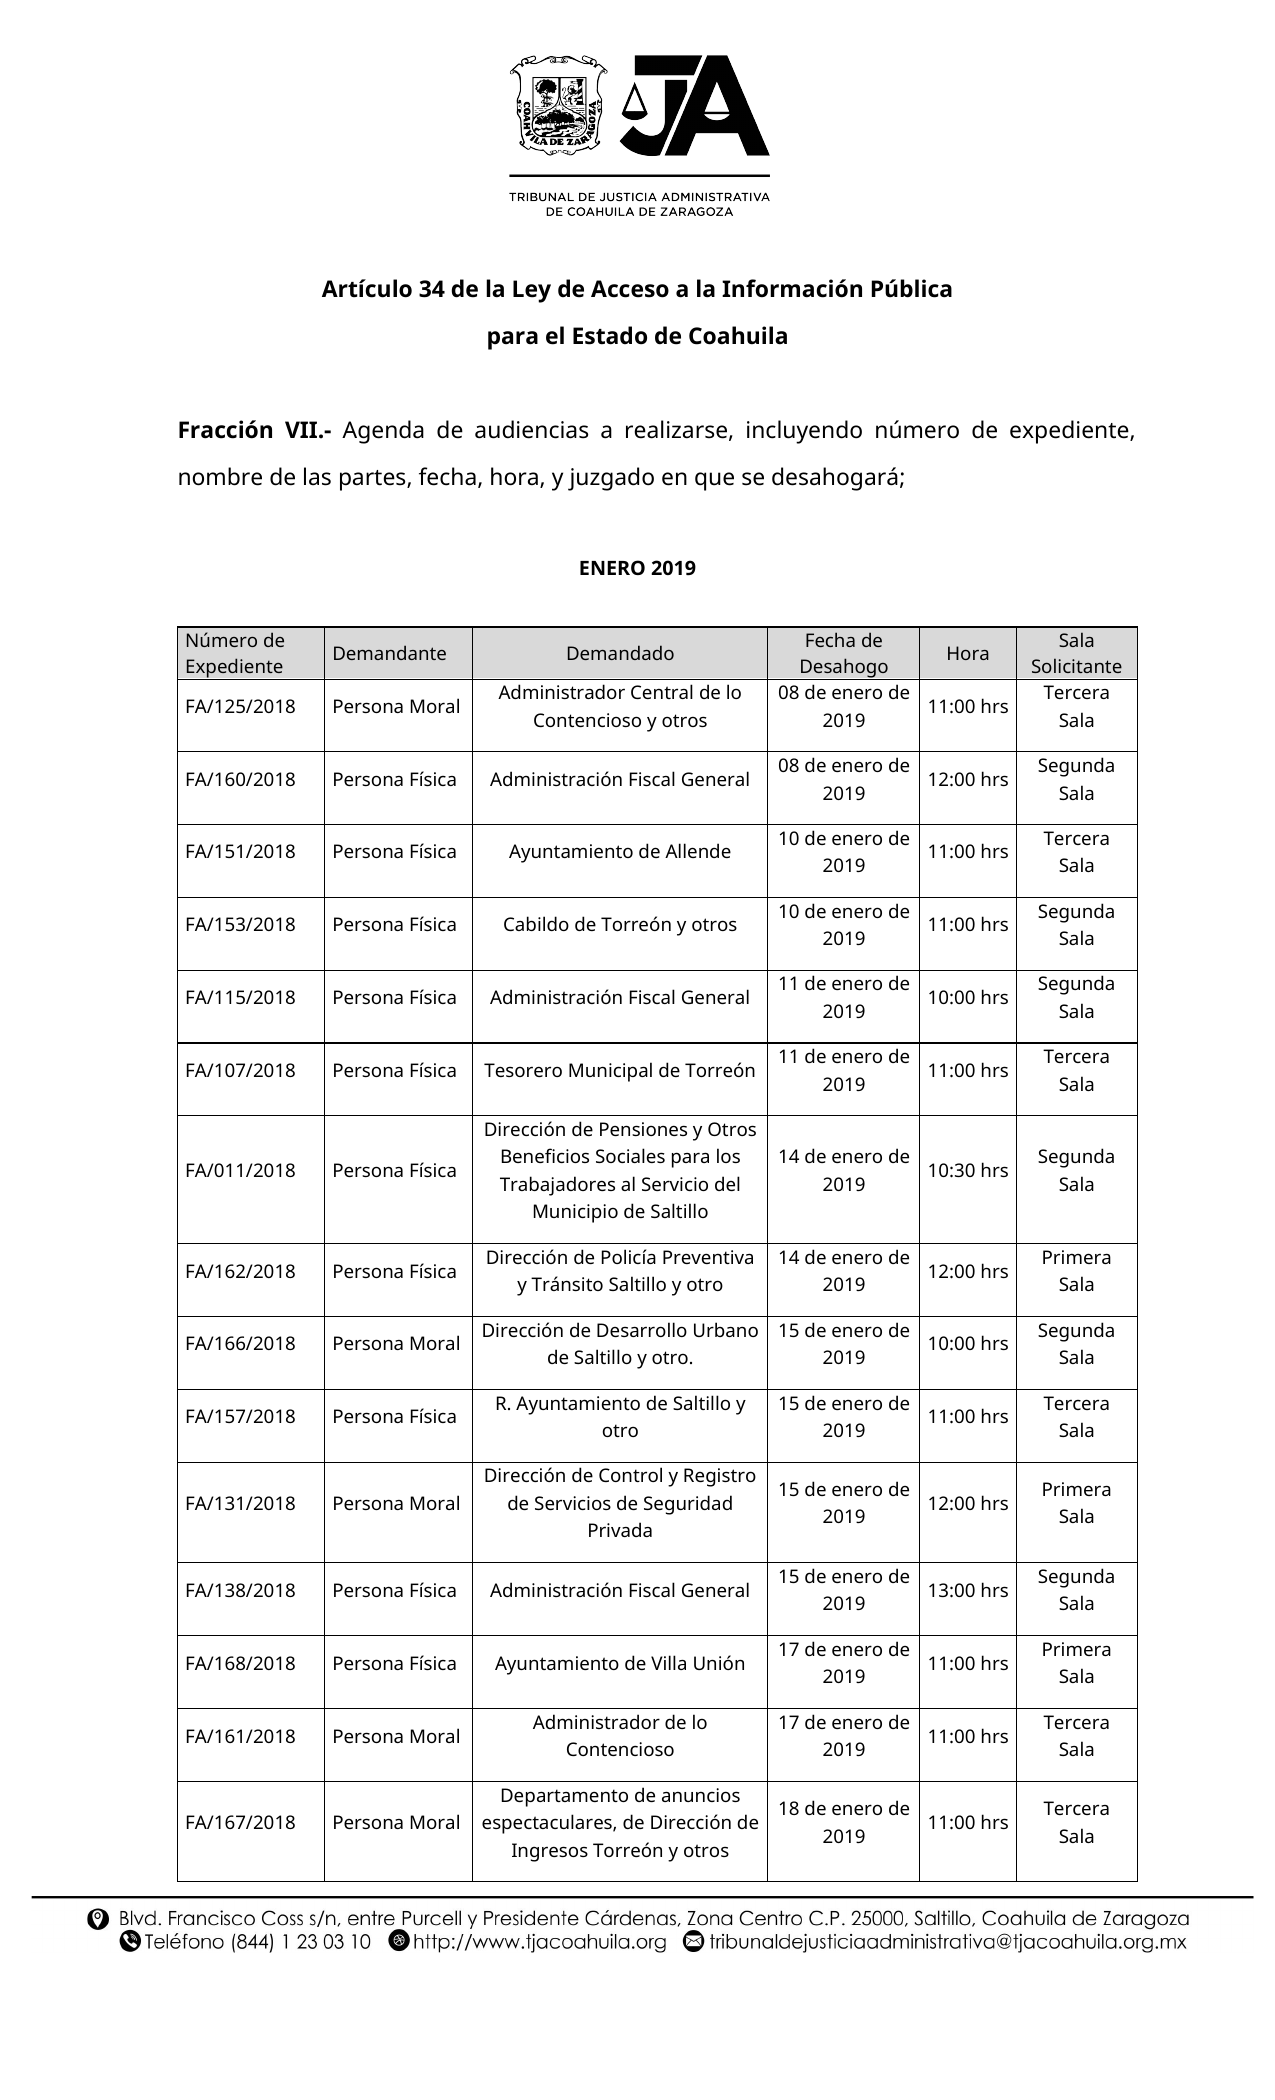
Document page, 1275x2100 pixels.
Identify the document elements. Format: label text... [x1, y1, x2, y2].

table_cell Tercera Sala [1017, 1709, 1137, 1781]
table_cell 12:00 hrs [920, 1463, 1016, 1562]
table_header Demandante [325, 628, 472, 678]
table_cell Tesorero Municipal de Torreón [473, 1044, 767, 1115]
table_cell Administrador de lo Contencioso [473, 1709, 767, 1781]
table_cell Segunda Sala [1017, 898, 1137, 970]
table_cell Administración Fiscal General [473, 971, 767, 1042]
table_cell 15 de enero de 2019 [768, 1463, 919, 1562]
table_cell 11:00 hrs [920, 680, 1016, 751]
table_cell Persona Física [325, 1563, 472, 1635]
table_cell Persona Física [325, 898, 472, 970]
table_header Número de Expediente [178, 628, 324, 678]
table_cell FA/011/2018 [178, 1116, 324, 1243]
table_cell Persona Moral [325, 1709, 472, 1781]
table_cell Segunda Sala [1017, 1317, 1137, 1389]
table_cell FA/167/2018 [178, 1782, 324, 1881]
table_cell 11 de enero de 2019 [768, 971, 919, 1042]
table_cell 08 de enero de 2019 [768, 752, 919, 824]
table_cell Persona Física [325, 971, 472, 1042]
table_cell Persona Física [325, 825, 472, 897]
table_cell Persona Moral [325, 1317, 472, 1389]
table_header Hora [920, 628, 1016, 678]
table_cell Tercera Sala [1017, 1044, 1137, 1115]
table_cell Persona Moral [325, 680, 472, 751]
table_cell Segunda Sala [1017, 971, 1137, 1042]
table_cell 17 de enero de 2019 [768, 1709, 919, 1781]
table_cell FA/162/2018 [178, 1244, 324, 1316]
text para el Estado de Coahuila [177, 320, 1098, 352]
table_cell Persona Física [325, 1244, 472, 1316]
table_cell 12:00 hrs [920, 1244, 1016, 1316]
table_cell Primera Sala [1017, 1244, 1137, 1316]
table_cell 15 de enero de 2019 [768, 1317, 919, 1389]
table_cell Tercera Sala [1017, 1782, 1137, 1881]
table_cell FA/153/2018 [178, 898, 324, 970]
table_cell Segunda Sala [1017, 752, 1137, 824]
table_cell 10:30 hrs [920, 1116, 1016, 1243]
table_cell Dirección de Control y Registro de Servicios de Seguridad Privada [473, 1463, 767, 1562]
table_cell FA/115/2018 [178, 971, 324, 1042]
table_cell FA/157/2018 [178, 1390, 324, 1462]
table_cell Primera Sala [1017, 1636, 1137, 1708]
table_cell Persona Física [325, 1636, 472, 1708]
table_cell Persona Física [325, 752, 472, 824]
table_cell FA/166/2018 [178, 1317, 324, 1389]
table_cell Administración Fiscal General [473, 752, 767, 824]
table_cell Segunda Sala [1017, 1116, 1137, 1243]
table_cell Ayuntamiento de Allende [473, 825, 767, 897]
table_cell 15 de enero de 2019 [768, 1563, 919, 1635]
table_cell Cabildo de Torreón y otros [473, 898, 767, 970]
table_cell FA/107/2018 [178, 1044, 324, 1115]
table_header Demandado [473, 628, 767, 678]
table_cell 11 de enero de 2019 [768, 1044, 919, 1115]
text Artículo 34 de la Ley de Acceso a la Información Pública [177, 273, 1098, 305]
text Fracción VII.- Agenda de audiencias a realizarse, incluyendo número de expediente, nombre de las partes, fecha, hora, y juzgado en que se desahogará; [177, 414, 1137, 492]
table_cell Segunda Sala [1017, 1563, 1137, 1635]
text ENERO 2019 [177, 555, 1098, 582]
table_cell Persona Moral [325, 1782, 472, 1881]
table_cell FA/168/2018 [178, 1636, 324, 1708]
table_cell Dirección de Pensiones y Otros Beneficios Sociales para los Trabajadores al Servicio del Municipio de Saltillo [473, 1116, 767, 1243]
table_cell Tercera Sala [1017, 1390, 1137, 1462]
table_cell 15 de enero de 2019 [768, 1390, 919, 1462]
table_cell Dirección de Policía Preventiva y Tránsito Saltillo y otro [473, 1244, 767, 1316]
table_cell FA/131/2018 [178, 1463, 324, 1562]
picture [31, 1896, 1254, 1953]
table_cell 11:00 hrs [920, 1044, 1016, 1115]
table_cell 11:00 hrs [920, 1390, 1016, 1462]
table_cell Ayuntamiento de Villa Unión [473, 1636, 767, 1708]
table_cell 14 de enero de 2019 [768, 1116, 919, 1243]
table_header Sala Solicitante [1017, 628, 1137, 678]
table_cell Primera Sala [1017, 1463, 1137, 1562]
table_cell 11:00 hrs [920, 825, 1016, 897]
table_cell 10 de enero de 2019 [768, 825, 919, 897]
table_cell FA/151/2018 [178, 825, 324, 897]
table_cell FA/125/2018 [178, 680, 324, 751]
table_cell Tercera Sala [1017, 825, 1137, 897]
table_cell FA/138/2018 [178, 1563, 324, 1635]
table_cell 12:00 hrs [920, 752, 1016, 824]
table_cell Administrador Central de lo Contencioso y otros [473, 680, 767, 751]
table_cell 13:00 hrs [920, 1563, 1016, 1635]
table_cell 17 de enero de 2019 [768, 1636, 919, 1708]
table_cell Departamento de anuncios espectaculares, de Dirección de Ingresos Torreón y otros [473, 1782, 767, 1881]
table_cell 18 de enero de 2019 [768, 1782, 919, 1881]
table_cell 11:00 hrs [920, 1782, 1016, 1881]
table_cell 11:00 hrs [920, 1709, 1016, 1781]
picture [499, 46, 776, 236]
table_cell R. Ayuntamiento de Saltillo y otro [473, 1390, 767, 1462]
table_cell 14 de enero de 2019 [768, 1244, 919, 1316]
table_cell 10:00 hrs [920, 971, 1016, 1042]
table_cell 08 de enero de 2019 [768, 680, 919, 751]
table_cell Administración Fiscal General [473, 1563, 767, 1635]
table_cell Persona Física [325, 1116, 472, 1243]
table_header Fecha de Desahogo [768, 628, 919, 678]
table_cell FA/160/2018 [178, 752, 324, 824]
table_cell Dirección de Desarrollo Urbano de Saltillo y otro. [473, 1317, 767, 1389]
table_cell FA/161/2018 [178, 1709, 324, 1781]
table_cell Persona Moral [325, 1463, 472, 1562]
table_cell 11:00 hrs [920, 1636, 1016, 1708]
table_cell Persona Física [325, 1044, 472, 1115]
table_cell 10 de enero de 2019 [768, 898, 919, 970]
table_cell 10:00 hrs [920, 1317, 1016, 1389]
table_cell Tercera Sala [1017, 680, 1137, 751]
table_cell 11:00 hrs [920, 898, 1016, 970]
table_cell Persona Física [325, 1390, 472, 1462]
